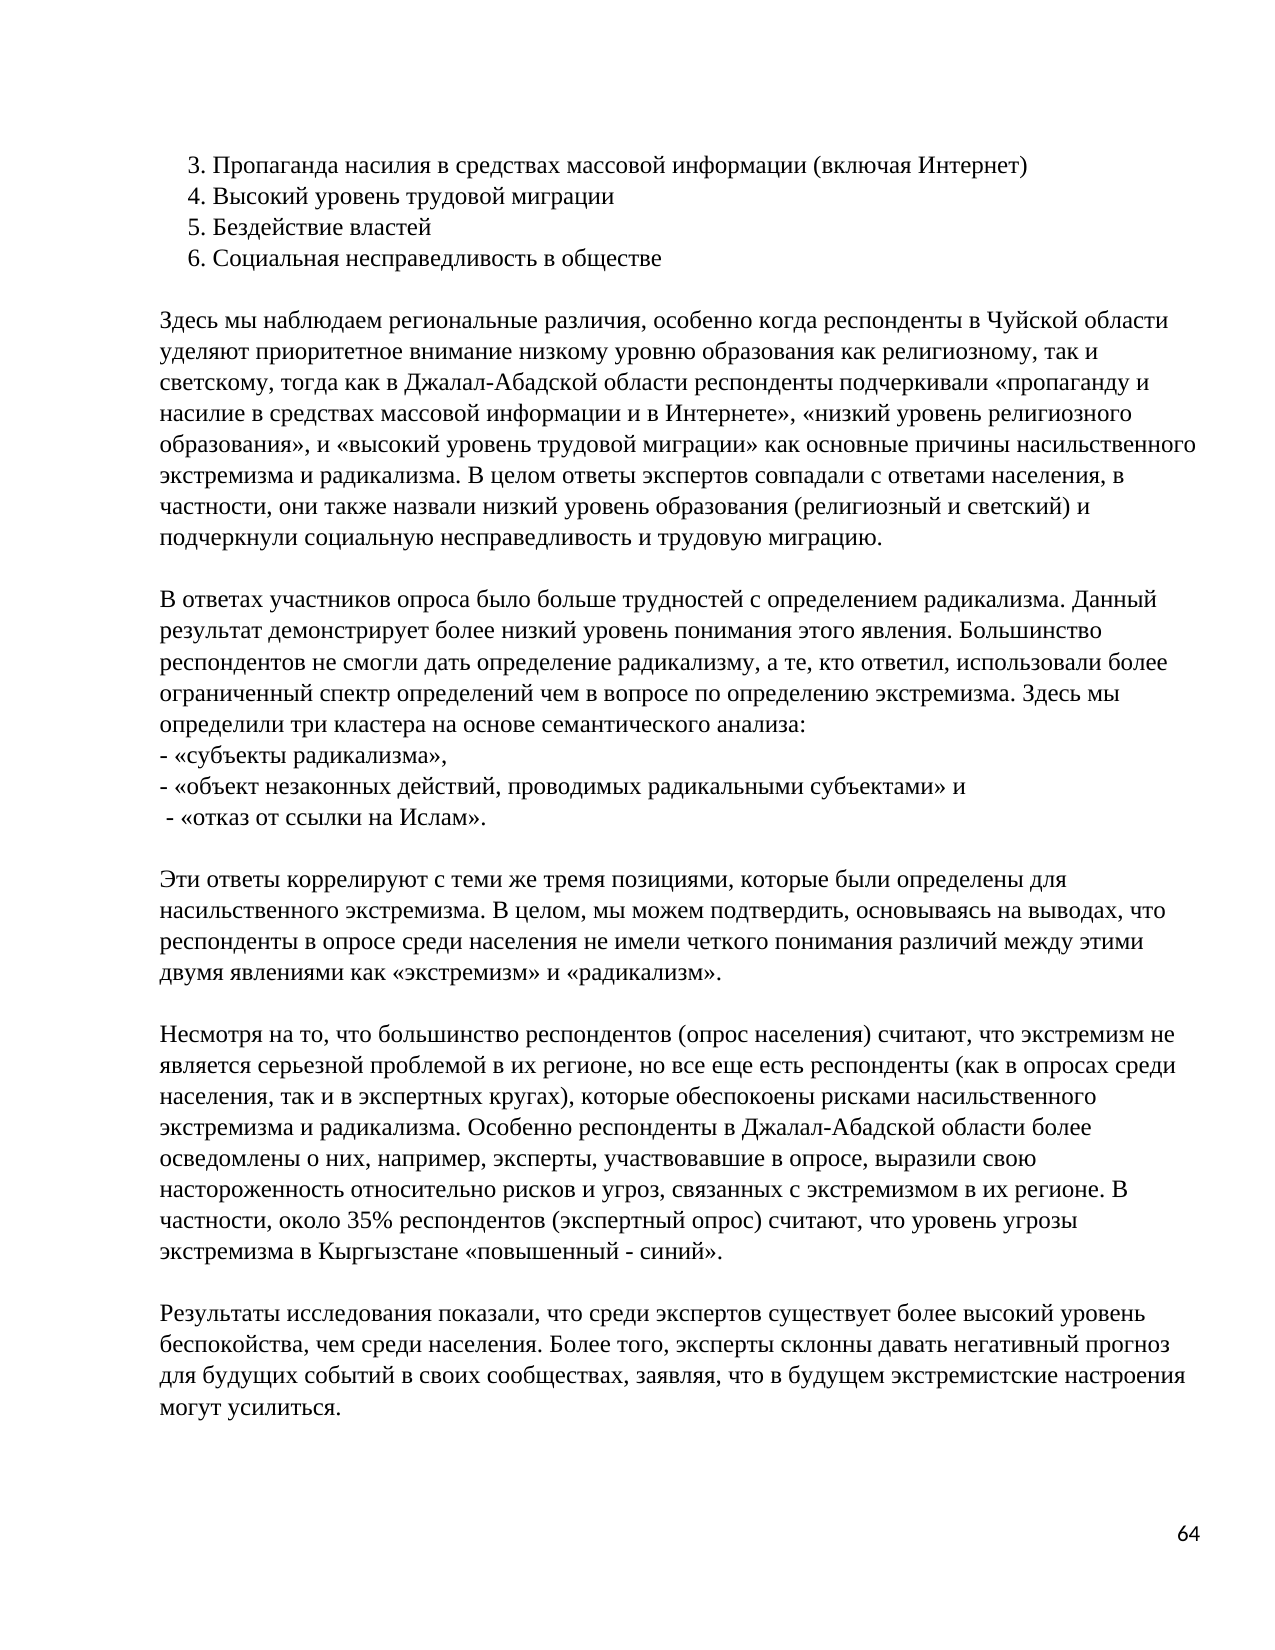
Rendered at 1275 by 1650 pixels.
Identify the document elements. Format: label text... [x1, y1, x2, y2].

list Здесь мы наблюдаем региональные различия, особенно когда респонденты в Чуйской области уделяют приоритетное внимание низкому уровню образования как религиозному, так и светскому, тогда как в Джалал-Абадской области респонденты подчеркивали «пропаганду и насилие в средствах массовой информации и в Интернете», «низкий уровень религиозного образования», и «высокий уровень трудовой миграции» как основные причины насильственного экстремизма и радикализма. В целом ответы экспертов совпадали с ответами населения, в частности, они также назвали низкий уровень образования (религиозный и светский) и подчеркнули социальную несправедливость и трудовую миграцию. [159, 305, 1200, 551]
list 3. Пропаганда насилия в средствах массовой информации (включая Интернет) [187, 150, 1200, 179]
list Эти ответы коррелируют с теми же тремя позициями, которые были определены для насильственного экстремизма. В целом, мы можем подтвердить, основываясь на выводах, что респонденты в опросе среди населения не имели четкого понимания различий между этими двумя явлениями как «экстремизм» и «радикализм». [159, 864, 1200, 986]
list - «субъекты радикализма», [159, 740, 1200, 768]
list - «объект незаконных действий, проводимых радикальными субъектами» и [159, 771, 1200, 799]
list Несмотря на то, что большинство респондентов (опрос населения) считают, что экстремизм не является серьезной проблемой в их регионе, но все еще есть респонденты (как в опросах среди населения, так и в экспертных кругах), которые обеспокоены рисками насильственного экстремизма и радикализма. Особенно респонденты в Джалал-Абадской области более осведомлены о них, например, эксперты, участвовавшие в опросе, выразили свою настороженность относительно рисков и угроз, связанных с экстремизмом в их регионе. В частности, около 35% респондентов (экспертный опрос) считают, что уровень угрозы экстремизма в Кыргызстане «повышенный - синий». [122, 1019, 1200, 1265]
list Результаты исследования показали, что среди экспертов существует более высокий уровень беспокойства, чем среди населения. Более того, эксперты склонны давать негативный прогноз для будущих событий в своих сообществах, заявляя, что в будущем экстремистские настроения могут усилиться. [122, 1298, 1200, 1420]
list 4. Высокий уровень трудовой миграции [187, 181, 1200, 210]
list - «отказ от ссылки на Ислам». [159, 802, 1200, 831]
list 5. Бездействие властей [187, 212, 1200, 241]
list 6. Социальная несправедливость в обществе [187, 243, 1200, 272]
list В ответах участников опроса было больше трудностей с определением радикализма. Данный результат демонстрирует более низкий уровень понимания этого явления. Большинство респондентов не смогли дать определение радикализму, а те, кто ответил, использовали более ограниченный спектр определений чем в вопросе по определению экстремизма. Здесь мы определили три кластера на основе семантического анализа: [122, 584, 1200, 737]
